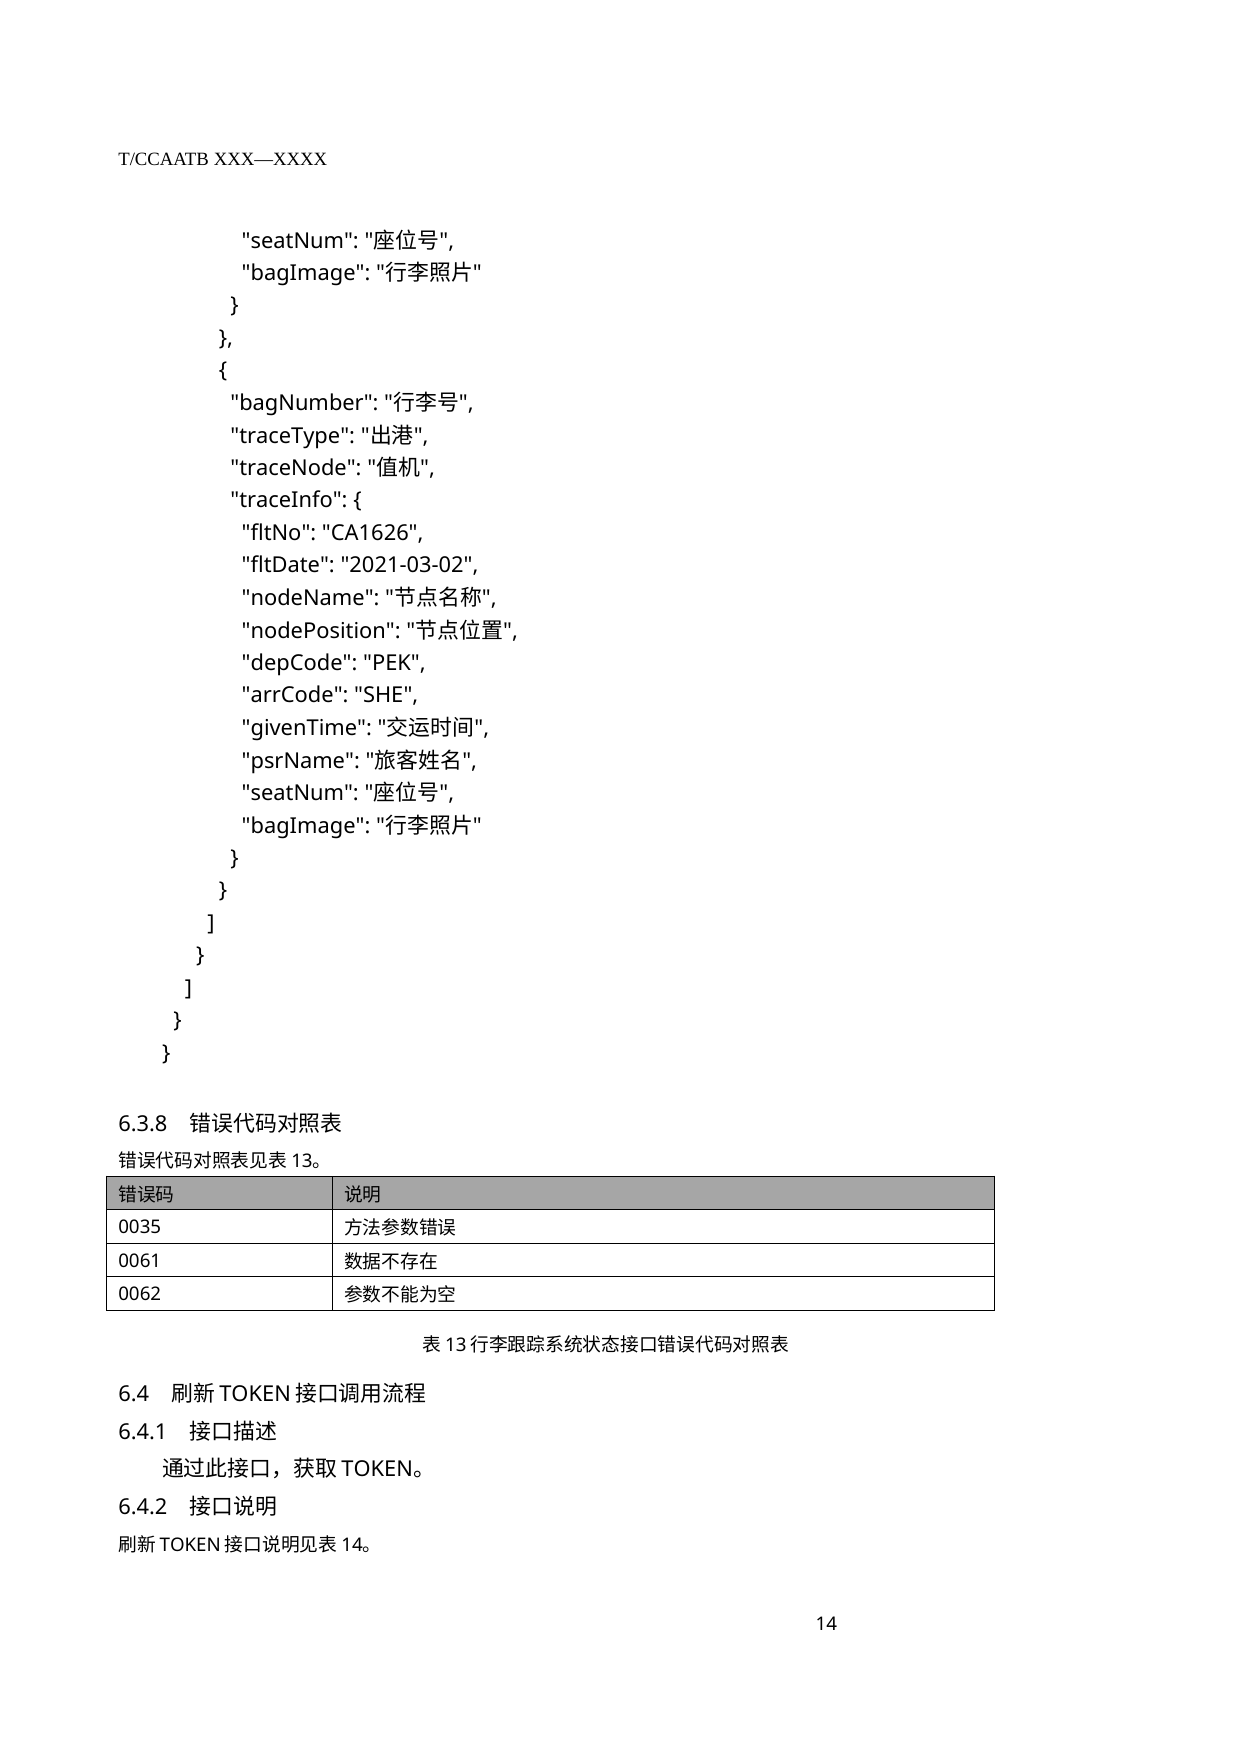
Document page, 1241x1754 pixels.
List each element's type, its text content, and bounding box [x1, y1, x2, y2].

text } [118, 1035, 1093, 1068]
text "arrCode": "SHE", [118, 678, 1093, 710]
text "traceInfo": { [118, 483, 1093, 515]
table_cell 0062 [107, 1277, 332, 1310]
text 接口说明 [118, 1489, 1093, 1521]
text 表 13行李跟踪系统状态接口错误代码对照表 [118, 1327, 1093, 1359]
text } [118, 873, 1093, 905]
text "bagImage": "行李照片" [118, 808, 1093, 840]
text 刷新TOKEN接口说明见表 14。 [118, 1527, 1093, 1559]
text "fltDate": "2021-03-02", [118, 548, 1093, 580]
text "bagImage": "行李照片" [118, 255, 1093, 288]
text 通过此接口，获取TOKEN。 [118, 1451, 1093, 1484]
text "traceNode": "值机", [118, 450, 1093, 483]
text "givenTime": "交运时间", [118, 710, 1093, 743]
text 刷新TOKEN接口调用流程 [118, 1376, 1093, 1408]
table_cell 参数不能为空 [333, 1277, 994, 1310]
text "traceType": "出港", [118, 418, 1093, 450]
text 接口描述 [118, 1413, 1093, 1446]
table_cell 0035 [107, 1210, 332, 1243]
table_header 错误码 [107, 1177, 332, 1209]
table_cell 0061 [107, 1244, 332, 1276]
table_cell 方法参数错误 [333, 1210, 994, 1243]
text "nodePosition": "节点位置", [118, 613, 1093, 645]
text } [118, 1003, 1093, 1035]
table_cell 数据不存在 [333, 1244, 994, 1276]
text }, [118, 320, 1093, 353]
text 错误代码对照表 [118, 1105, 1093, 1138]
text "fltNo": "CA1626", [118, 515, 1093, 548]
text "psrName": "旅客姓名", [118, 743, 1093, 775]
text "seatNum": "座位号", [118, 223, 1093, 255]
text } [118, 288, 1093, 320]
text "depCode": "PEK", [118, 645, 1093, 678]
text ] [118, 905, 1093, 938]
text "nodeName": "节点名称", [118, 580, 1093, 613]
text "seatNum": "座位号", [118, 775, 1093, 808]
text } [118, 938, 1093, 970]
table_header 说明 [333, 1177, 994, 1209]
text "bagNumber": "行李号", [118, 385, 1093, 418]
text ] [118, 970, 1093, 1003]
text { [118, 353, 1093, 385]
text 错误代码对照表见表 13。 [118, 1143, 1093, 1176]
text } [118, 840, 1093, 873]
